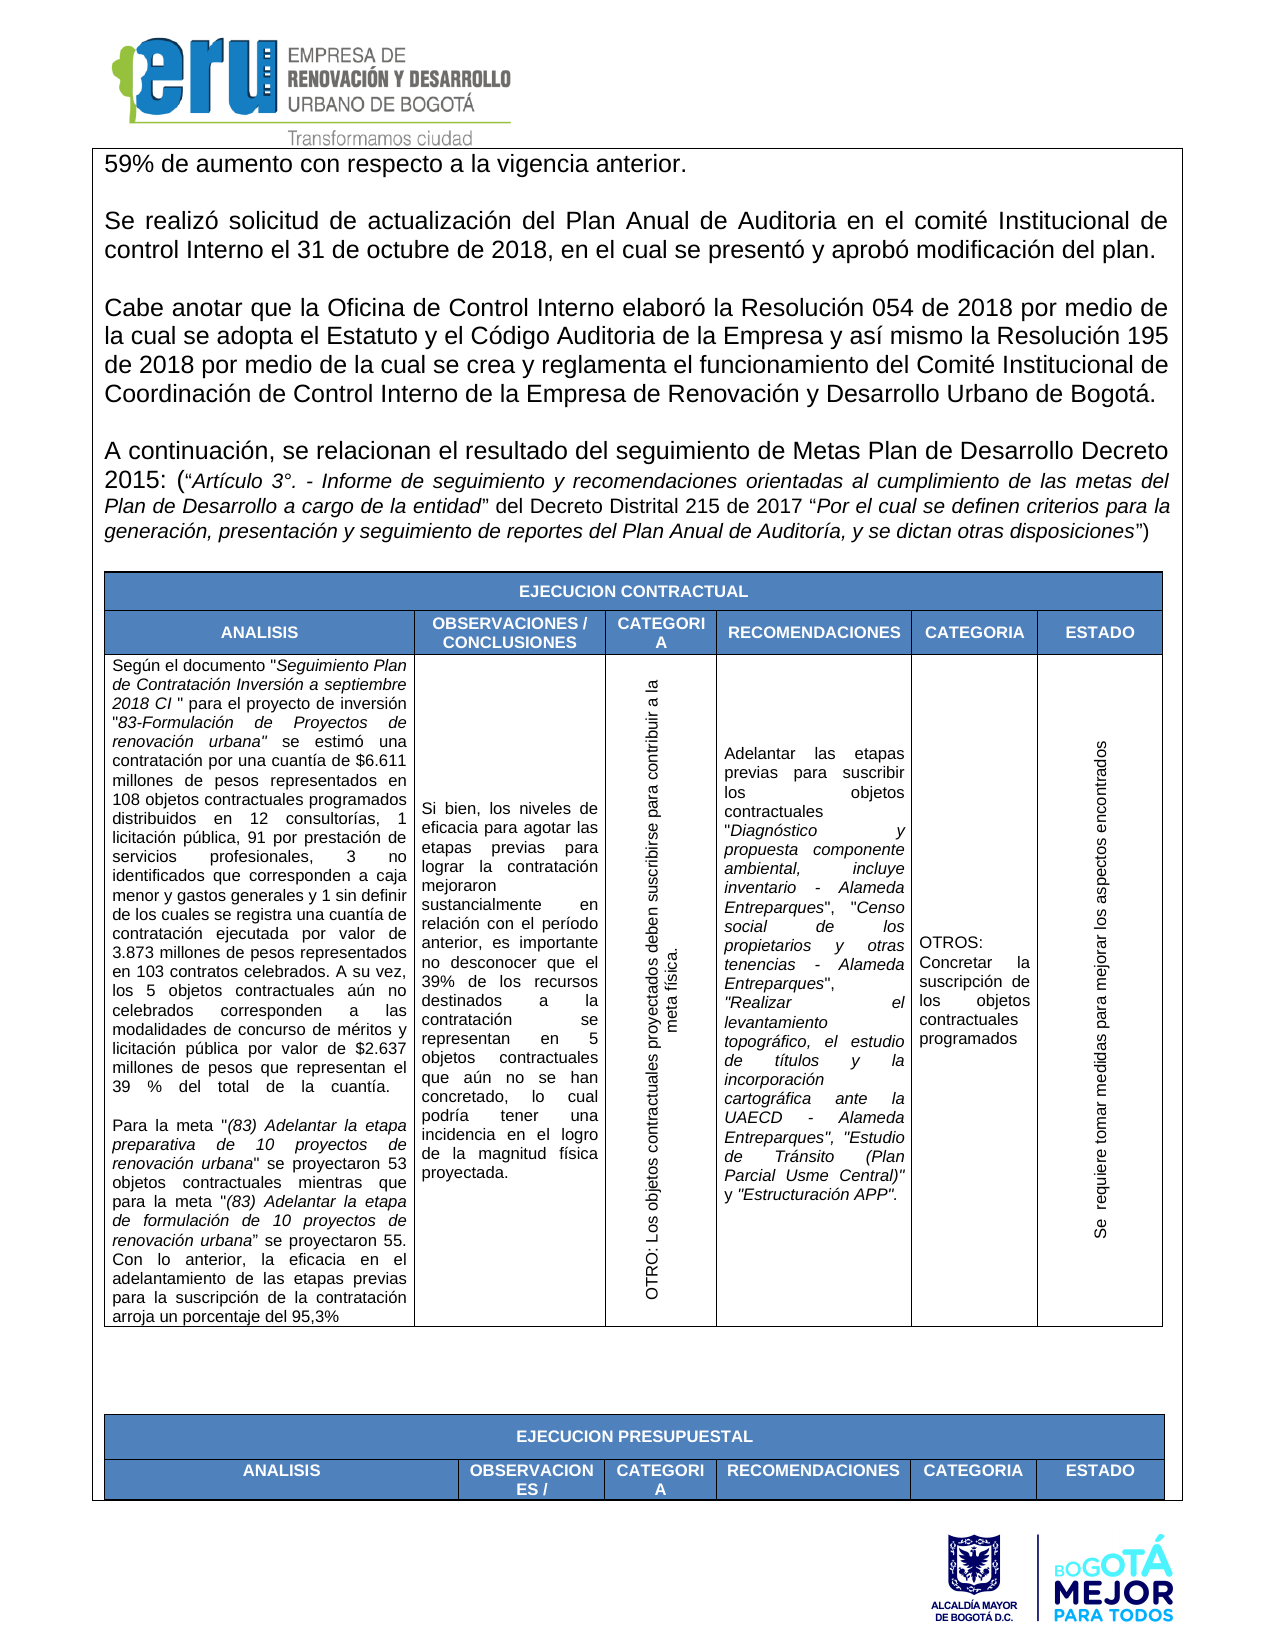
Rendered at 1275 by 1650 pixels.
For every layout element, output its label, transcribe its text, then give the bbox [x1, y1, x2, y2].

picture [921, 1523, 1183, 1633]
picture [104, 28, 519, 148]
